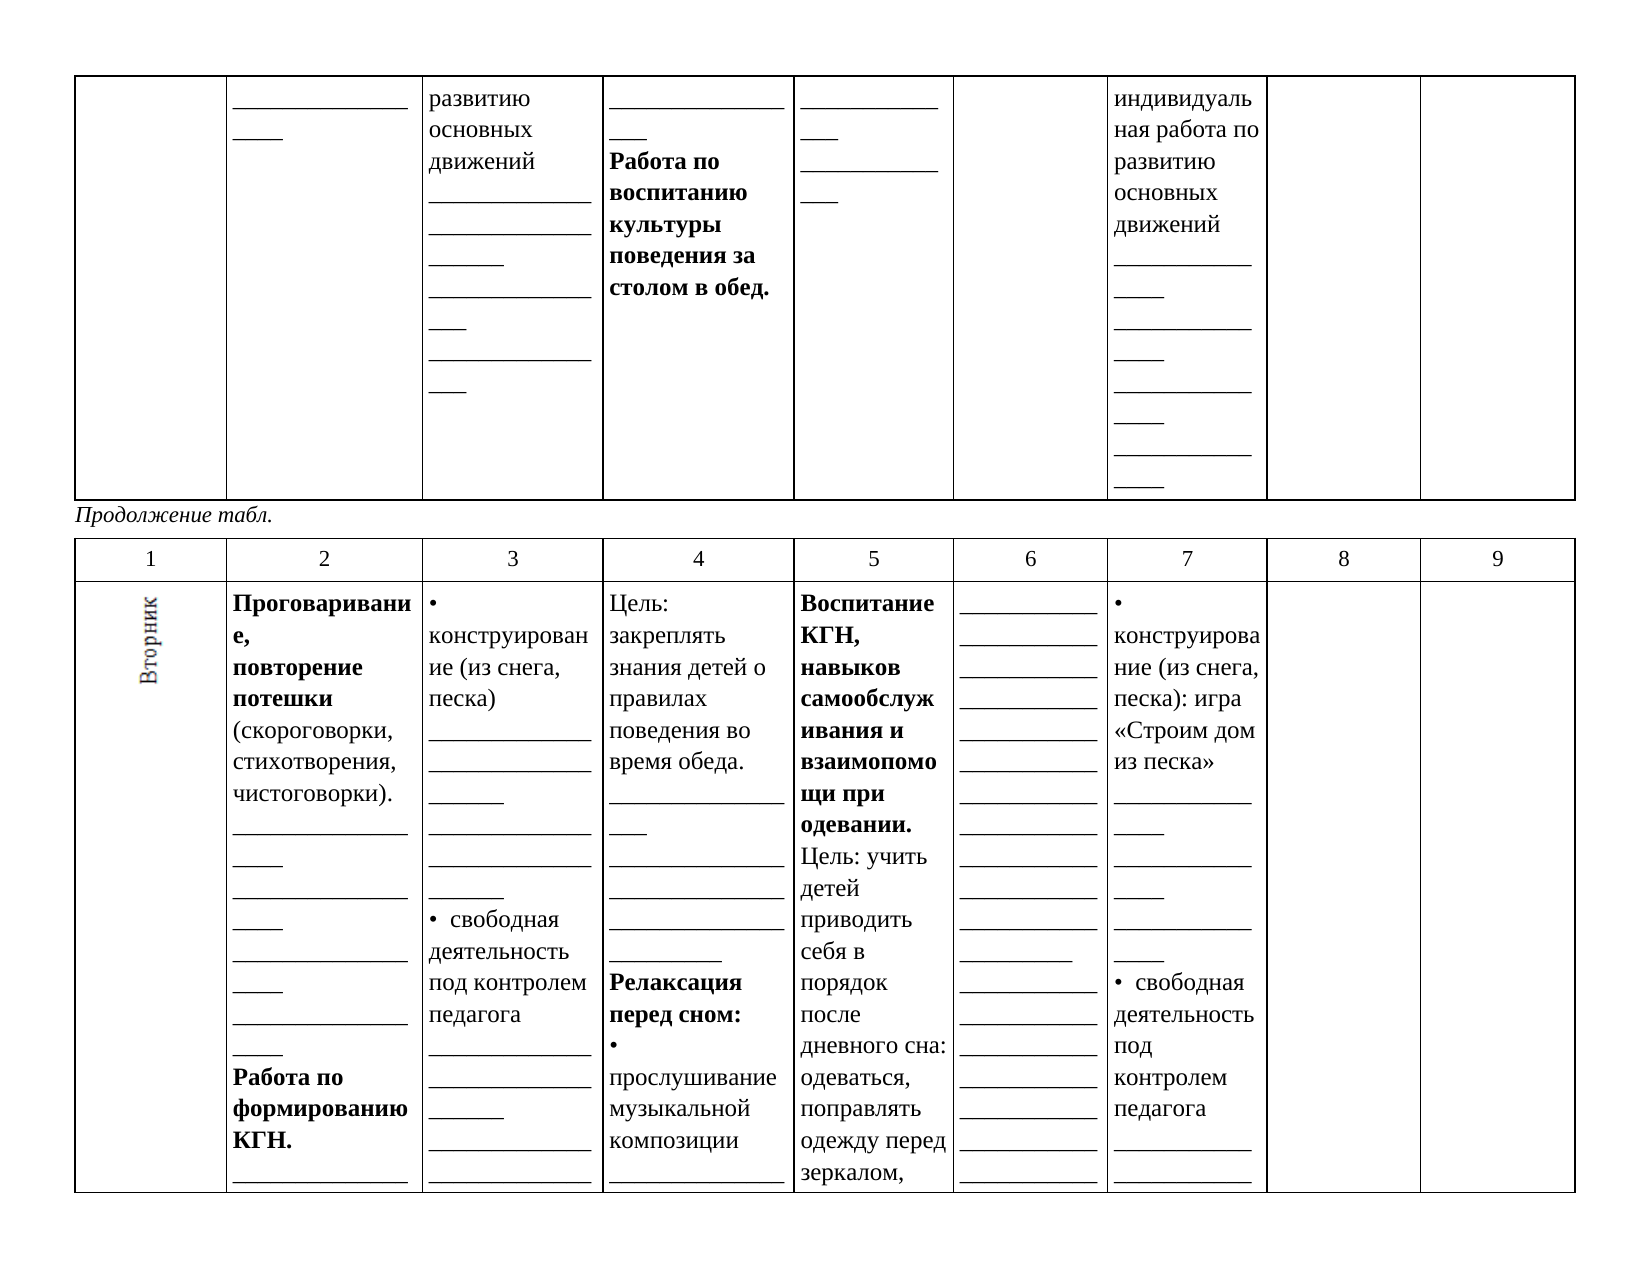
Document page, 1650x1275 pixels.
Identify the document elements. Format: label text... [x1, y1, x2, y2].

table_cell [76, 77, 226, 499]
table_header 4 [604, 539, 793, 581]
table_cell [1421, 77, 1574, 499]
table_cell [1268, 582, 1420, 1192]
table_header 5 [795, 539, 953, 581]
table_cell [1268, 77, 1420, 499]
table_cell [227, 582, 422, 1192]
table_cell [954, 582, 1107, 1192]
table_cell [227, 77, 422, 499]
table_cell [76, 582, 226, 1192]
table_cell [423, 77, 602, 499]
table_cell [795, 77, 953, 499]
picture [137, 588, 164, 692]
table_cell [604, 582, 793, 1192]
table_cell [1108, 77, 1266, 499]
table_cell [1108, 582, 1266, 1192]
table_header 2 [227, 539, 422, 581]
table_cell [423, 582, 602, 1192]
table_header 6 [954, 539, 1107, 581]
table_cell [604, 77, 793, 499]
table_header 9 [1421, 539, 1574, 581]
table_header 1 [76, 539, 226, 581]
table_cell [954, 77, 1107, 499]
text Продолжение табл. [75, 501, 1575, 527]
table_header 3 [423, 539, 602, 581]
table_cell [795, 582, 953, 1192]
table_header 7 [1108, 539, 1266, 581]
table_cell [1421, 582, 1574, 1192]
table_header 8 [1268, 539, 1420, 581]
